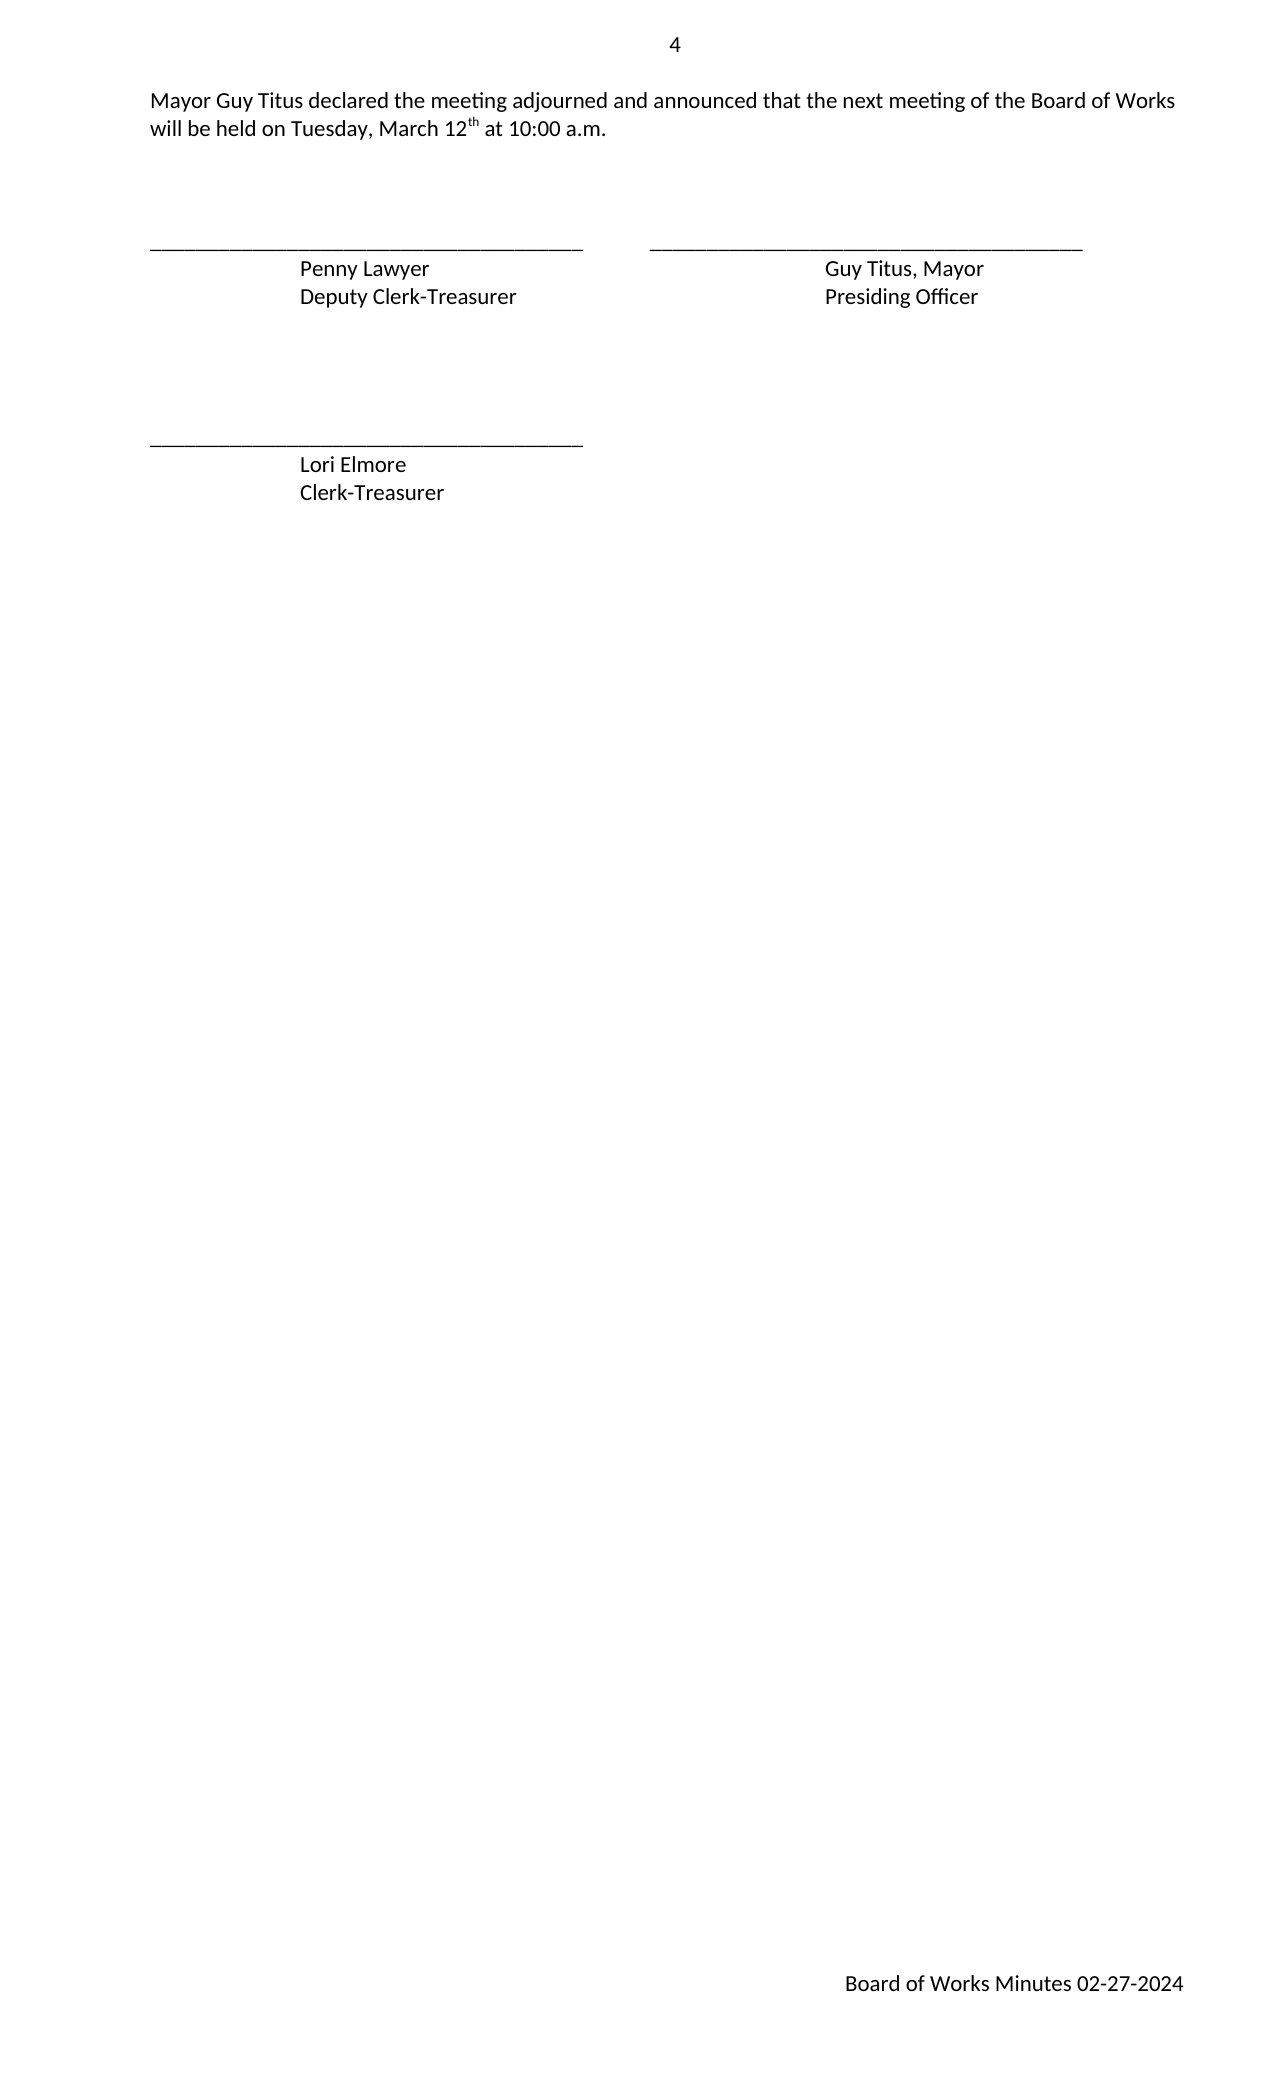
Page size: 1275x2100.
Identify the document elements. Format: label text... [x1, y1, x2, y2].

text Mayor Guy Titus declared the meeting adjourned and announced that the next meeting of the Board of Works will be held on Tuesday, March 12th at 10:00 a.m. [150, 86, 1200, 142]
text Lori Elmore [225, 450, 1200, 478]
text ______________________________________ ______________________________________ [150, 226, 1200, 254]
text Clerk-Treasurer [225, 478, 1200, 506]
text ______________________________________ [150, 422, 1200, 450]
text Penny Lawyer Guy Titus, Mayor [225, 254, 1200, 282]
text Deputy Clerk-Treasurer Presiding Officer [225, 282, 1200, 310]
